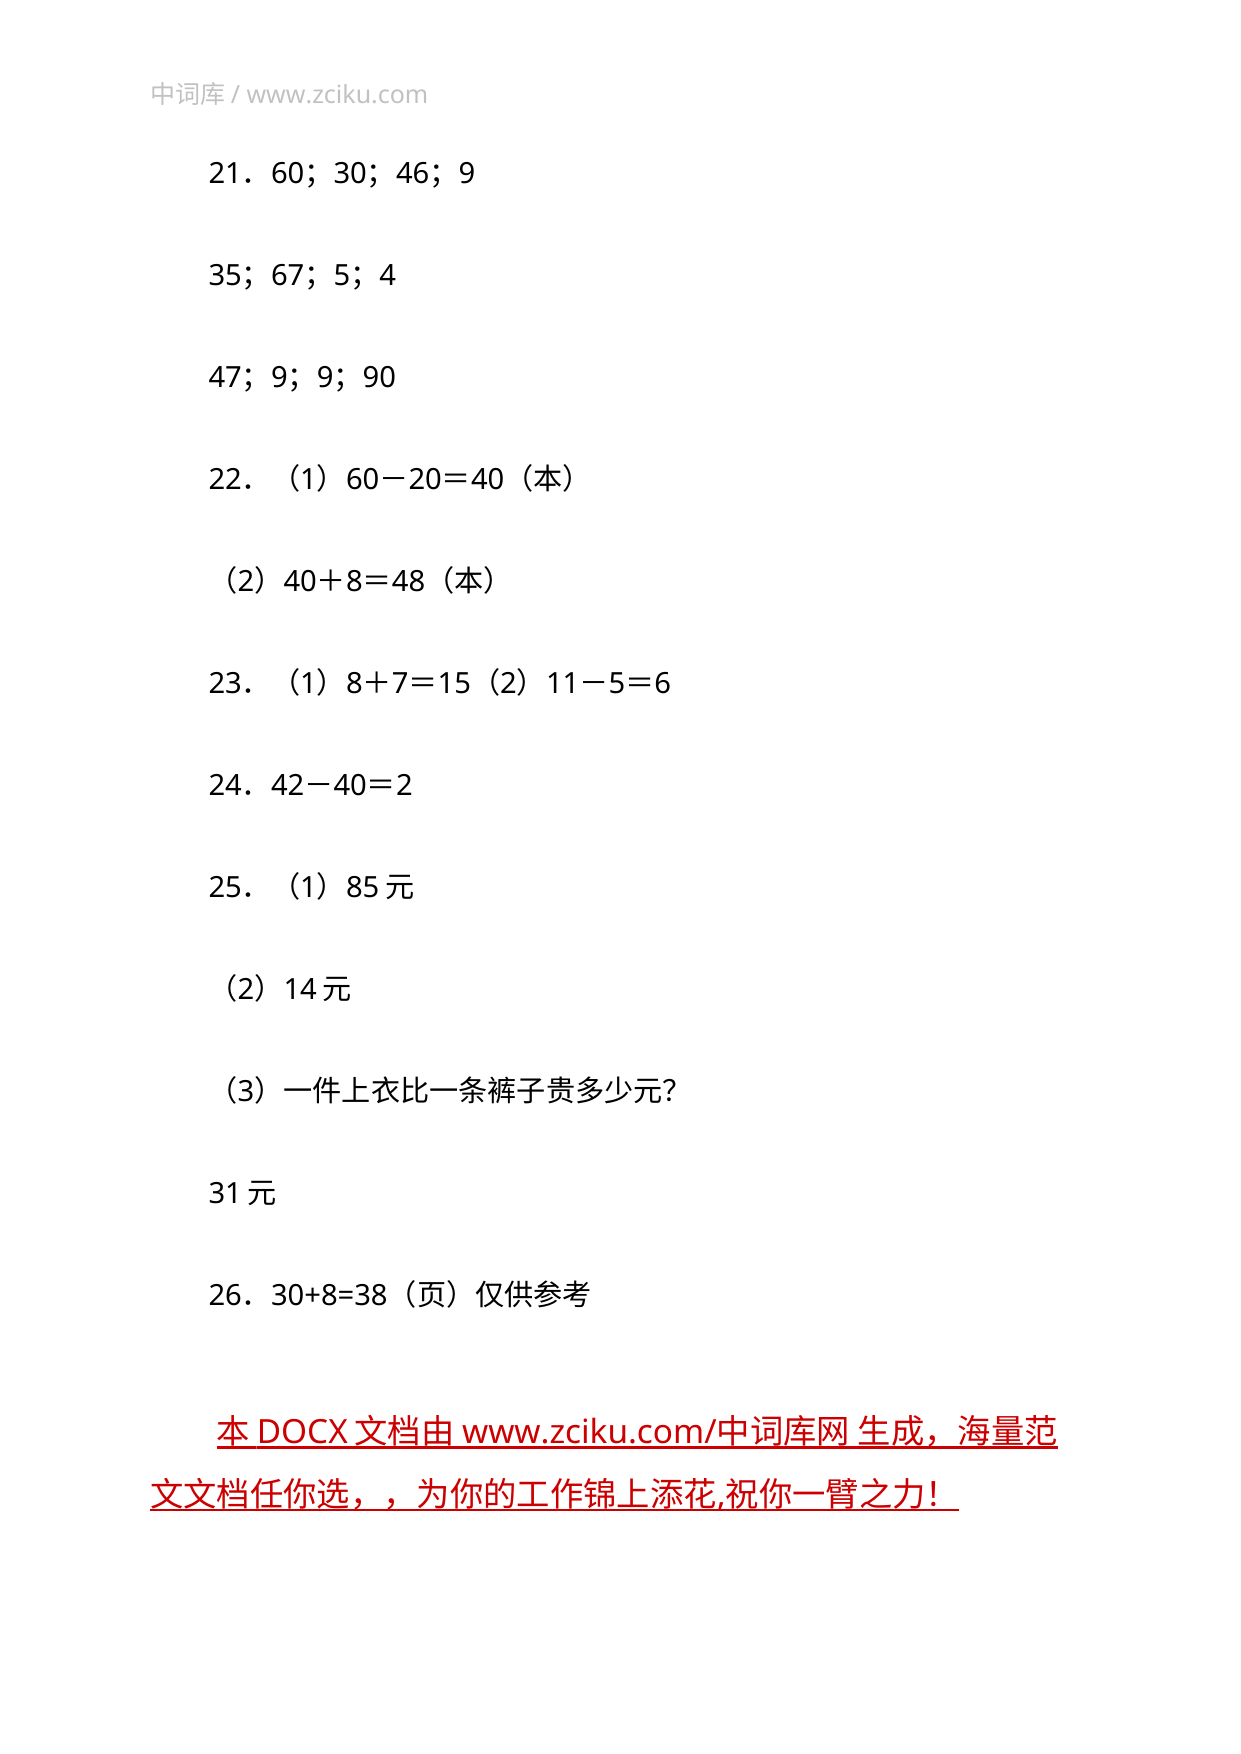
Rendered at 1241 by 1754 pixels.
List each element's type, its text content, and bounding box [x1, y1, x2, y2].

text 本DOCX文档由 www.zciku.com/中词库网 生成，海量范文文档任你选，，为你的工作锦上添花,祝你一臂之力！ [150, 1405, 1090, 1516]
text 47；9；9；90 [150, 354, 1090, 396]
text （2）14元 [150, 966, 1090, 1008]
text 31元 [150, 1170, 1090, 1212]
text 26．30+8=38（页）仅供参考 [150, 1272, 1090, 1314]
text 25．（1）85元 [150, 864, 1090, 906]
text 35；67；5；4 [150, 252, 1090, 294]
text 24．42－40＝2 [150, 762, 1090, 804]
text （3）一件上衣比一条裤子贵多少元？ [150, 1068, 1090, 1110]
text 21．60；30；46；9 [150, 150, 1090, 192]
text 22．（1）60－20＝40（本） [150, 456, 1090, 498]
text 23．（1）8＋7＝15（2）11－5＝6 [150, 660, 1090, 702]
text （2）40＋8＝48（本） [150, 558, 1090, 600]
